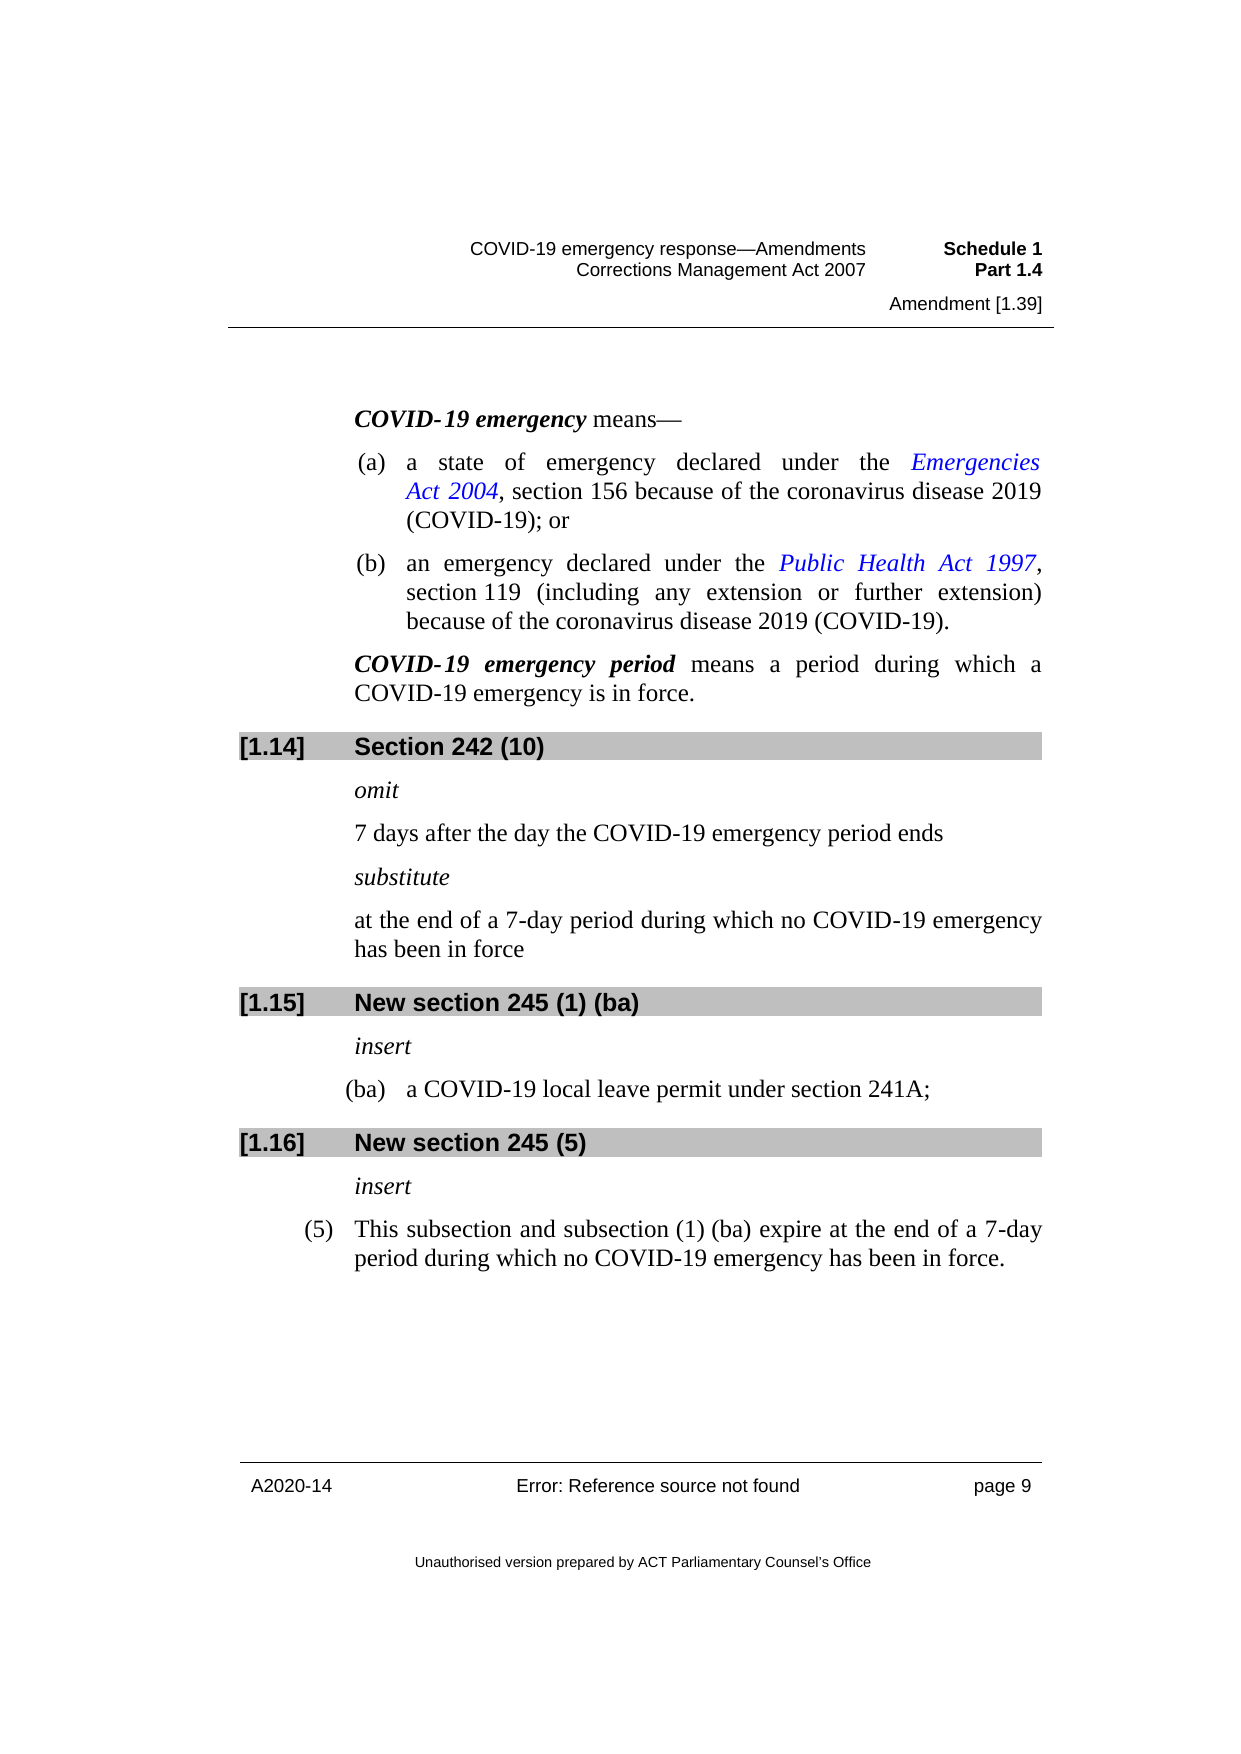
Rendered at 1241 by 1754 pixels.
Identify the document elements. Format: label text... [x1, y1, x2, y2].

text (ba) a COVID-19 local leave permit under section 241A; [239, 1074, 1042, 1103]
text substitute [354, 862, 1042, 890]
text [1.14] Section 242 (10) [239, 732, 1042, 760]
text insert [354, 1171, 1042, 1200]
text (a) a state of emergency declared under the Emergencies Act 2004, section 156 because of the coronavirus disease 2019 (COVID-19); or [239, 447, 1042, 534]
text COVID-19 emergency period means a period during which a COVID-19 emergency is in force. [354, 649, 1042, 707]
text COVID-19 emergency means— [354, 404, 1042, 433]
text insert [354, 1031, 1042, 1059]
text [1.15] New section 245 (1) (ba) [239, 987, 1042, 1016]
text omit [354, 775, 1042, 804]
text (b) an emergency declared under the Public Health Act 1997, section 119 (including any extension or further extension) because of the coronavirus disease 2019 (COVID-19). [239, 548, 1042, 634]
text at the end of a 7-day period during which no COVID-19 emergency has been in force [354, 905, 1042, 962]
text (5) This subsection and subsection (1) (ba) expire at the end of a 7-day period during which no COVID-19 emergency has been in force. [239, 1214, 1042, 1272]
text 7 days after the day the COVID-19 emergency period ends [354, 818, 1042, 847]
text [1.16] New section 245 (5) [239, 1128, 1042, 1157]
